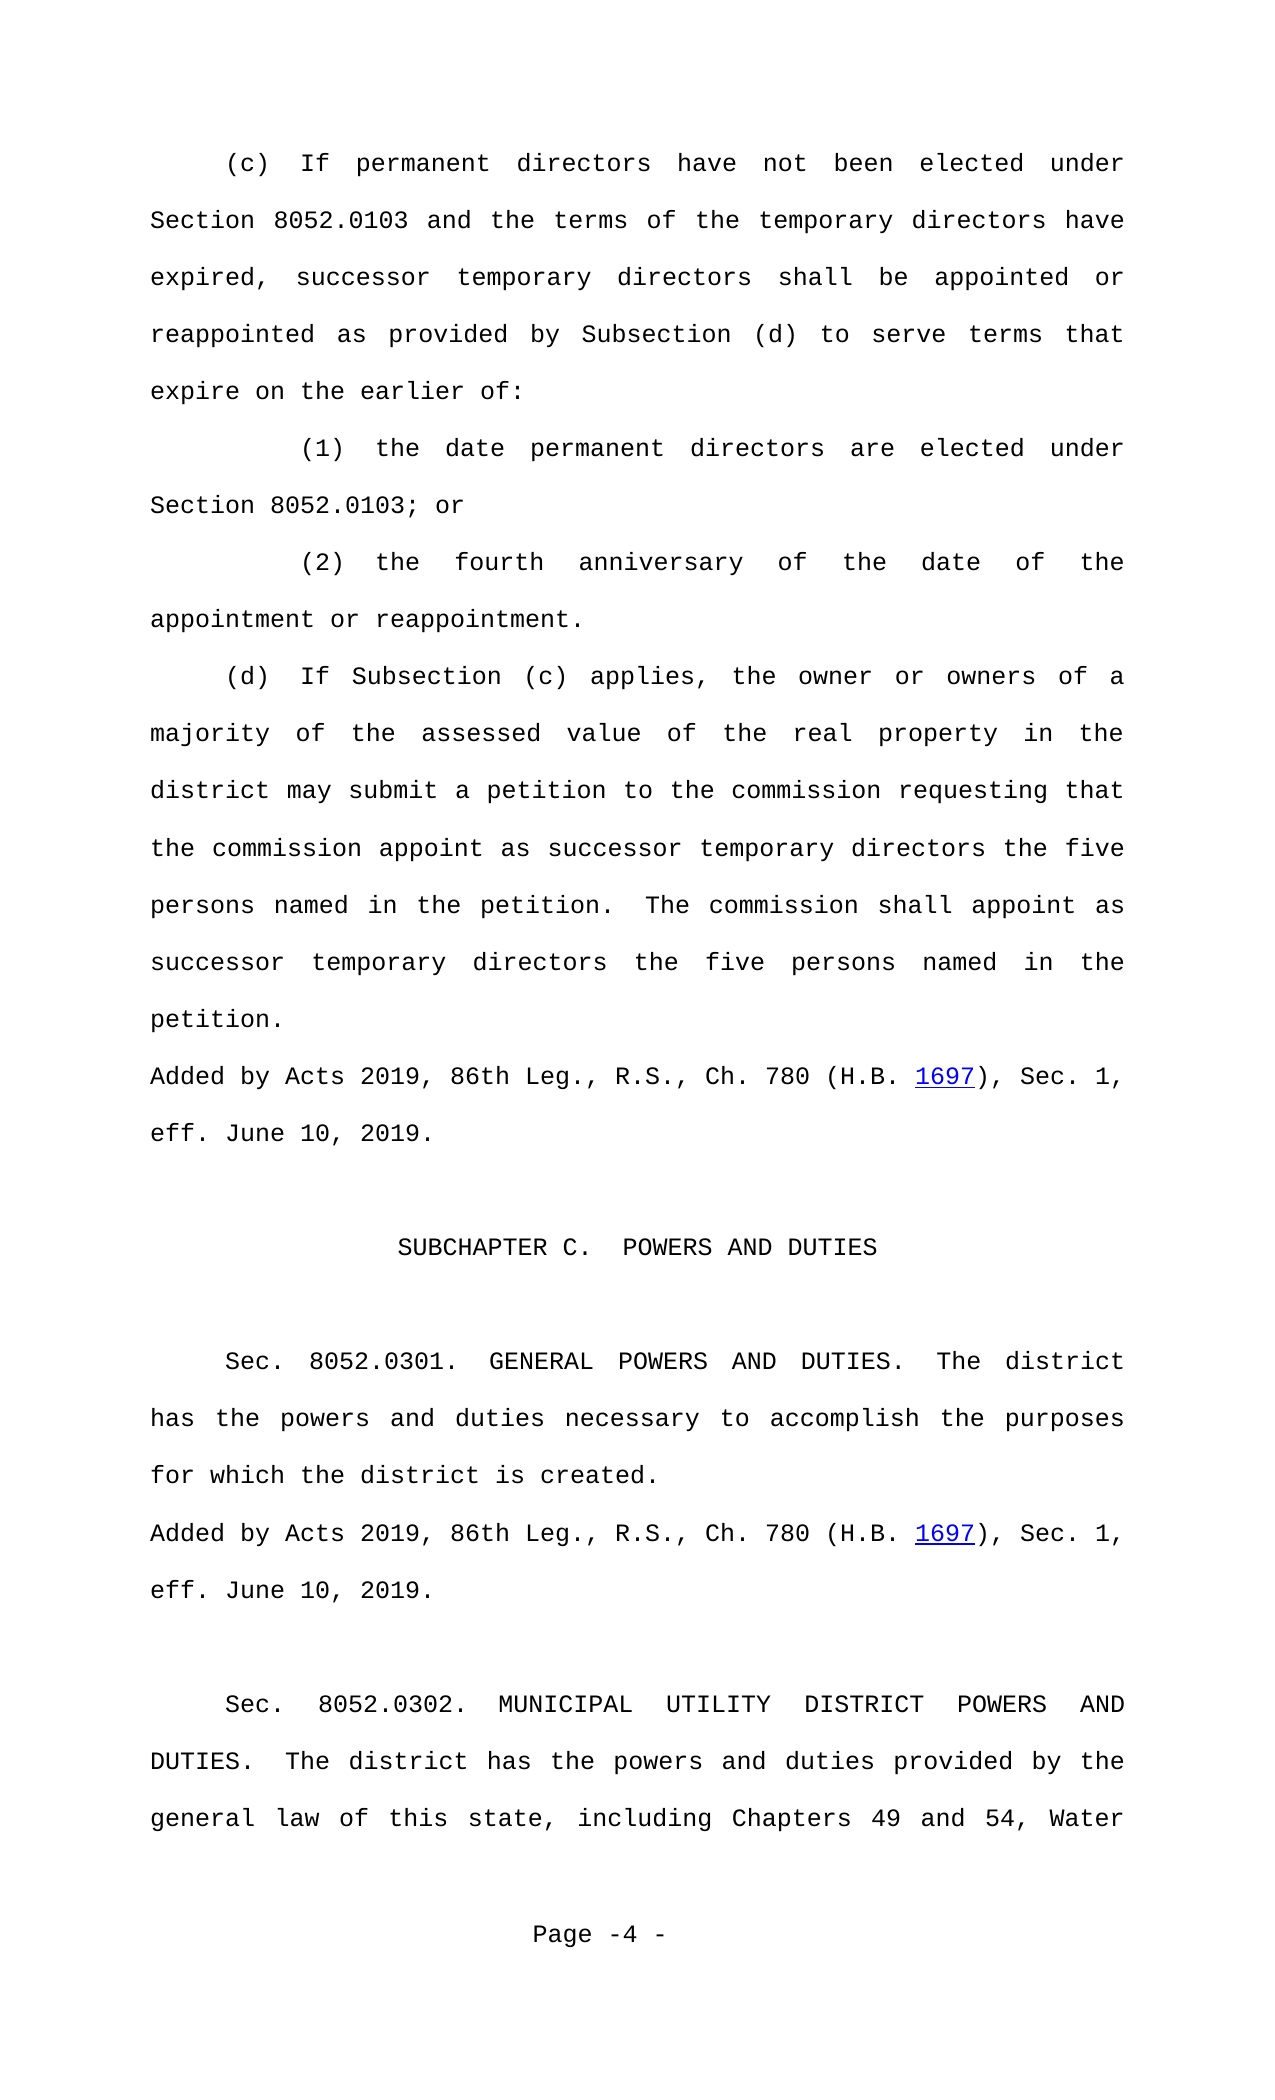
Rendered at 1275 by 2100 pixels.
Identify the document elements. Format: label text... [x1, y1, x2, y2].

text Sec. 8052.0301. GENERAL POWERS AND DUTIES. The district has the powers and duties necessary to accomplish the purposes for which the district is created. [150, 1349, 1125, 1491]
text (1) the date permanent directors are elected under Section 8052.0103; or [150, 435, 1125, 521]
text (d) If Subsection (c) applies, the owner or owners of a majority of the assessed value of the real property in the district may submit a petition to the commission requesting that the commission appoint as successor temporary directors the five persons named in the petition. The commission shall appoint as successor temporary directors the five persons named in the petition. [150, 664, 1125, 1035]
text Added by Acts 2019, 86th Leg., R.S., Ch. 780 (H.B. 1697), Sec. 1, eff. June 10, 2019. [150, 1063, 1125, 1149]
text Added by Acts 2019, 86th Leg., R.S., Ch. 780 (H.B. 1697), Sec. 1, eff. June 10, 2019. [150, 1520, 1125, 1606]
text (c) If permanent directors have not been elected under Section 8052.0103 and the terms of the temporary directors have expired, successor temporary directors shall be appointed or reappointed as provided by Subsection (d) to serve terms that expire on the earlier of: [150, 150, 1125, 407]
text SUBCHAPTER C. POWERS AND DUTIES [150, 1234, 1125, 1263]
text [150, 1691, 1125, 1834]
text (2) the fourth anniversary of the date of the appointment or reappointment. [150, 549, 1125, 635]
